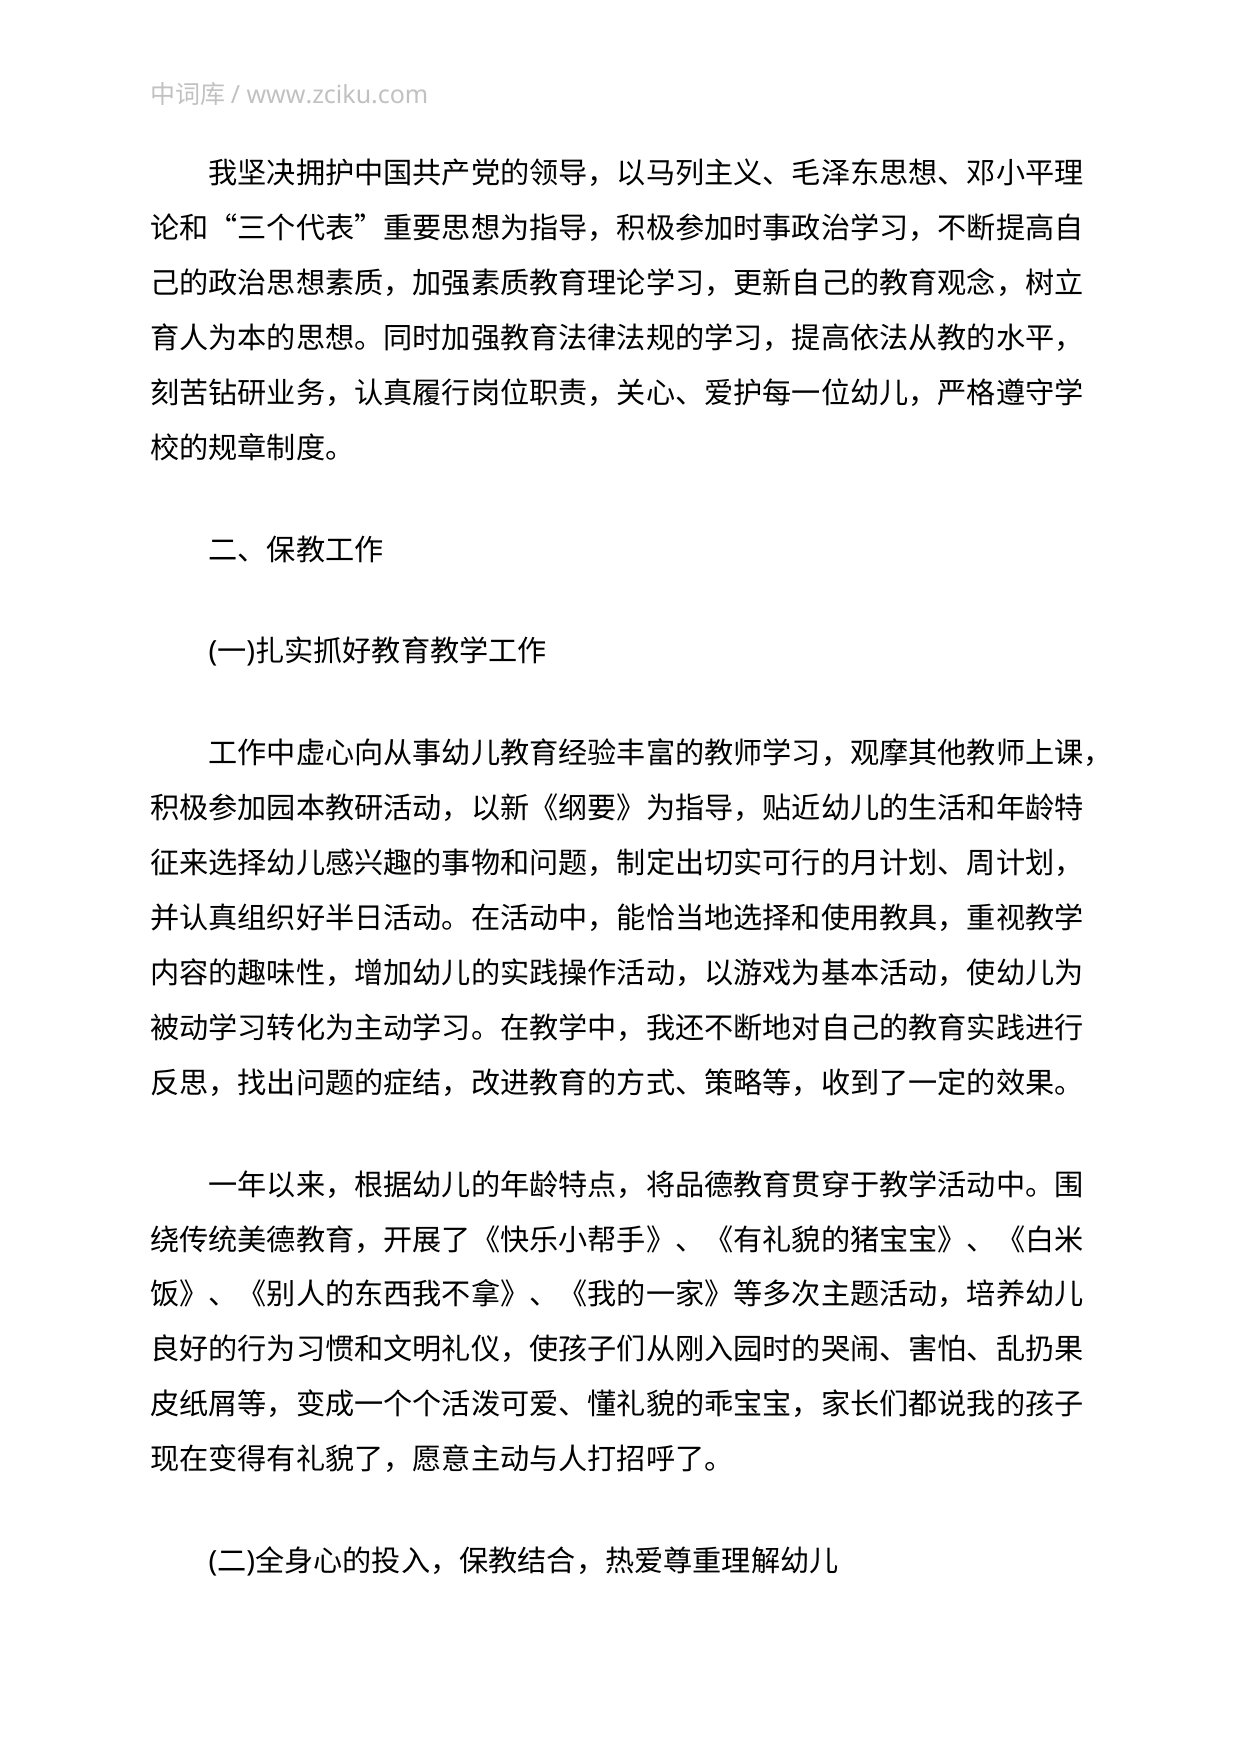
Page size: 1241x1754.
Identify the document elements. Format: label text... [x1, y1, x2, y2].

text 一年以来，根据幼儿的年龄特点，将品德教育贯穿于教学活动中。围绕传统美德教育，开展了《快乐小帮手》、《有礼貌的猪宝宝》、《白米饭》、《别人的东西我不拿》、《我的一家》等多次主题活动，培养幼儿良好的行为习惯和文明礼仪，使孩子们从刚入园时的哭闹、害怕、乱扔果皮纸屑等，变成一个个活泼可爱、懂礼貌的乖宝宝，家长们都说我的孩子现在变得有礼貌了，愿意主动与人打招呼了。 [150, 1161, 1090, 1478]
text (二)全身心的投入，保教结合，热爱尊重理解幼儿 [150, 1537, 1090, 1580]
text 二、保教工作 [150, 526, 1090, 568]
text (一)扎实抓好教育教学工作 [150, 628, 1090, 670]
text 工作中虚心向从事幼儿教育经验丰富的教师学习，观摩其他教师上课，积极参加园本教研活动，以新《纲要》为指导，贴近幼儿的生活和年龄特征来选择幼儿感兴趣的事物和问题，制定出切实可行的月计划、周计划，并认真组织好半日活动。在活动中，能恰当地选择和使用教具，重视教学内容的趣味性，增加幼儿的实践操作活动，以游戏为基本活动，使幼儿为被动学习转化为主动学习。在教学中，我还不断地对自己的教育实践进行反思，找出问题的症结，改进教育的方式、策略等，收到了一定的效果。 [150, 730, 1090, 1102]
text 我坚决拥护中国共产党的领导，以马列主义、毛泽东思想、邓小平理论和“三个代表”重要思想为指导，积极参加时事政治学习，不断提高自己的政治思想素质，加强素质教育理论学习，更新自己的教育观念，树立育人为本的思想。同时加强教育法律法规的学习，提高依法从教的水平，刻苦钻研业务，认真履行岗位职责，关心、爱护每一位幼儿，严格遵守学校的规章制度。 [150, 150, 1090, 467]
